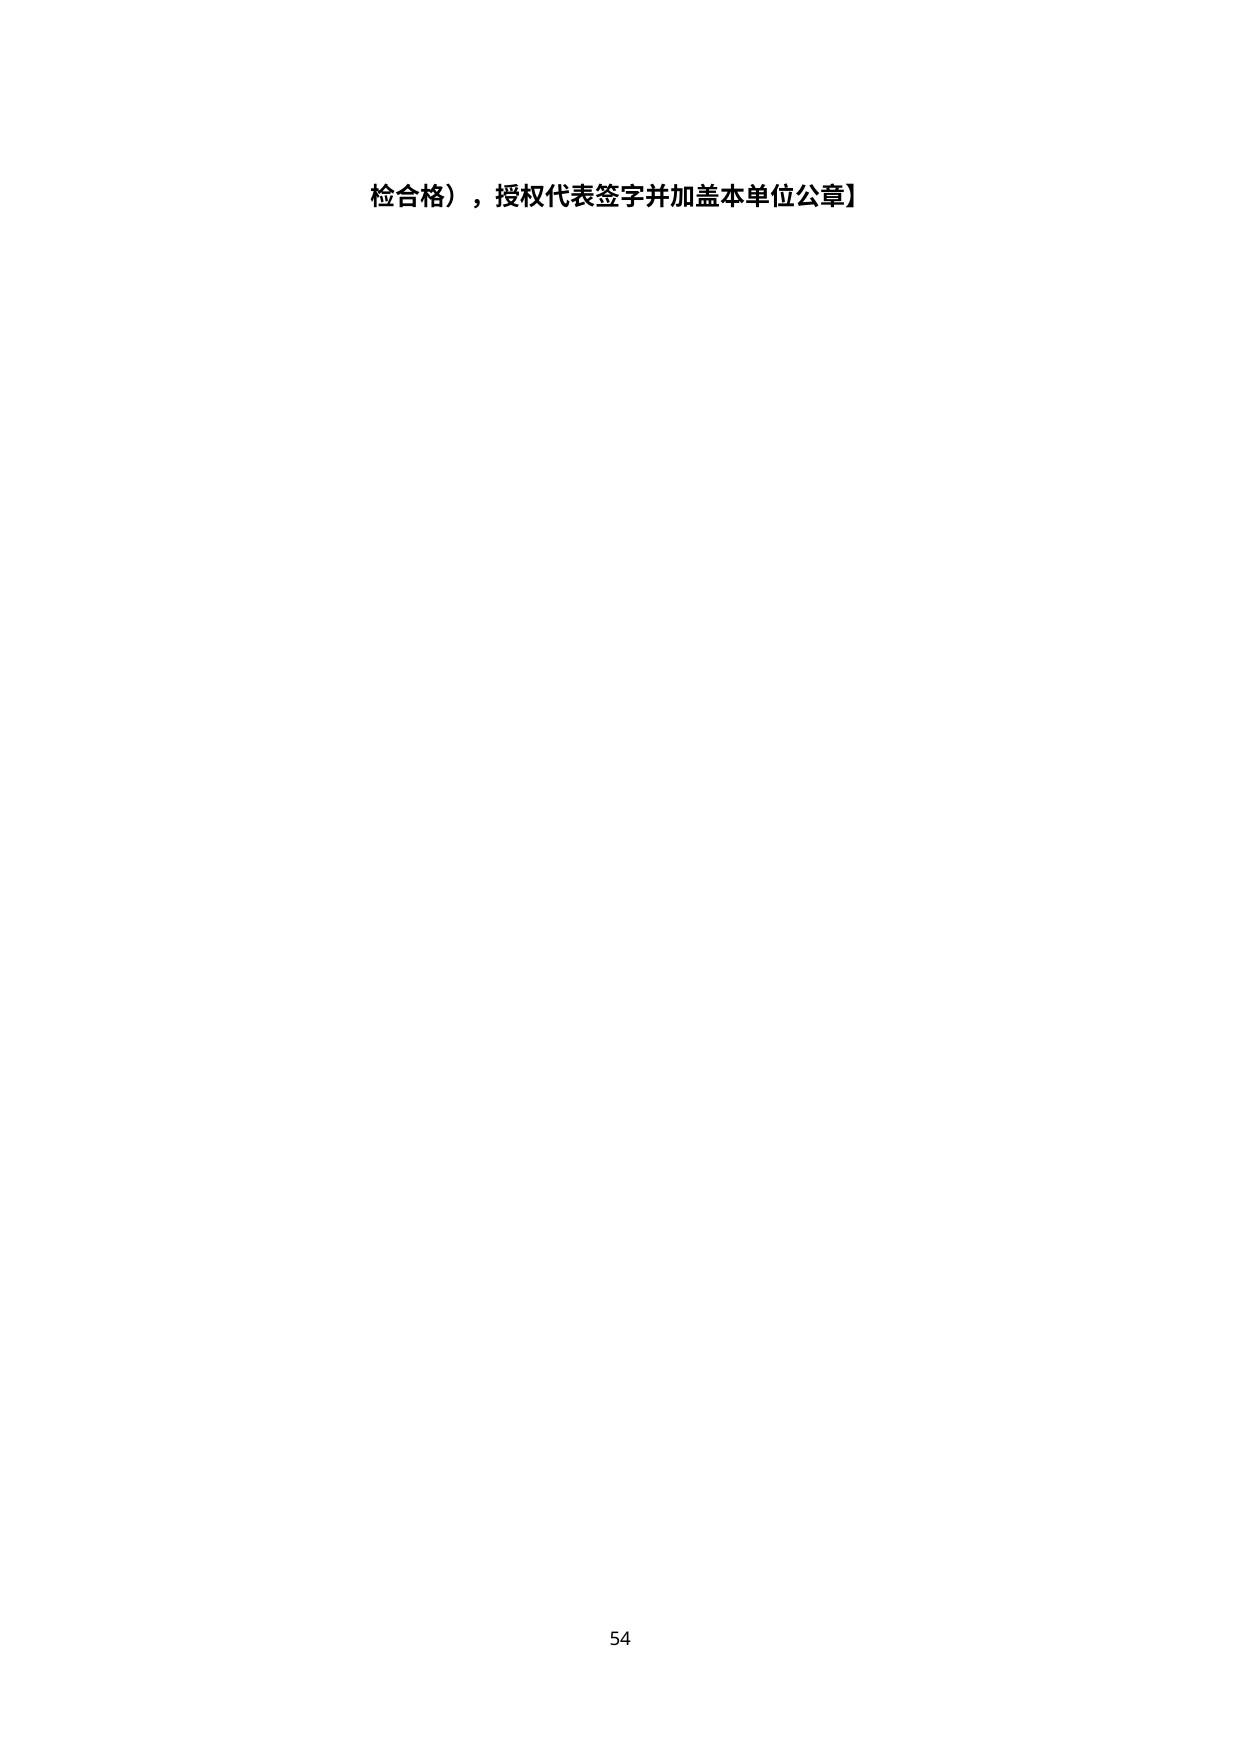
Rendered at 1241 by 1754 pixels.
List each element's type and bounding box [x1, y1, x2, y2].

text [187, 162, 1053, 227]
